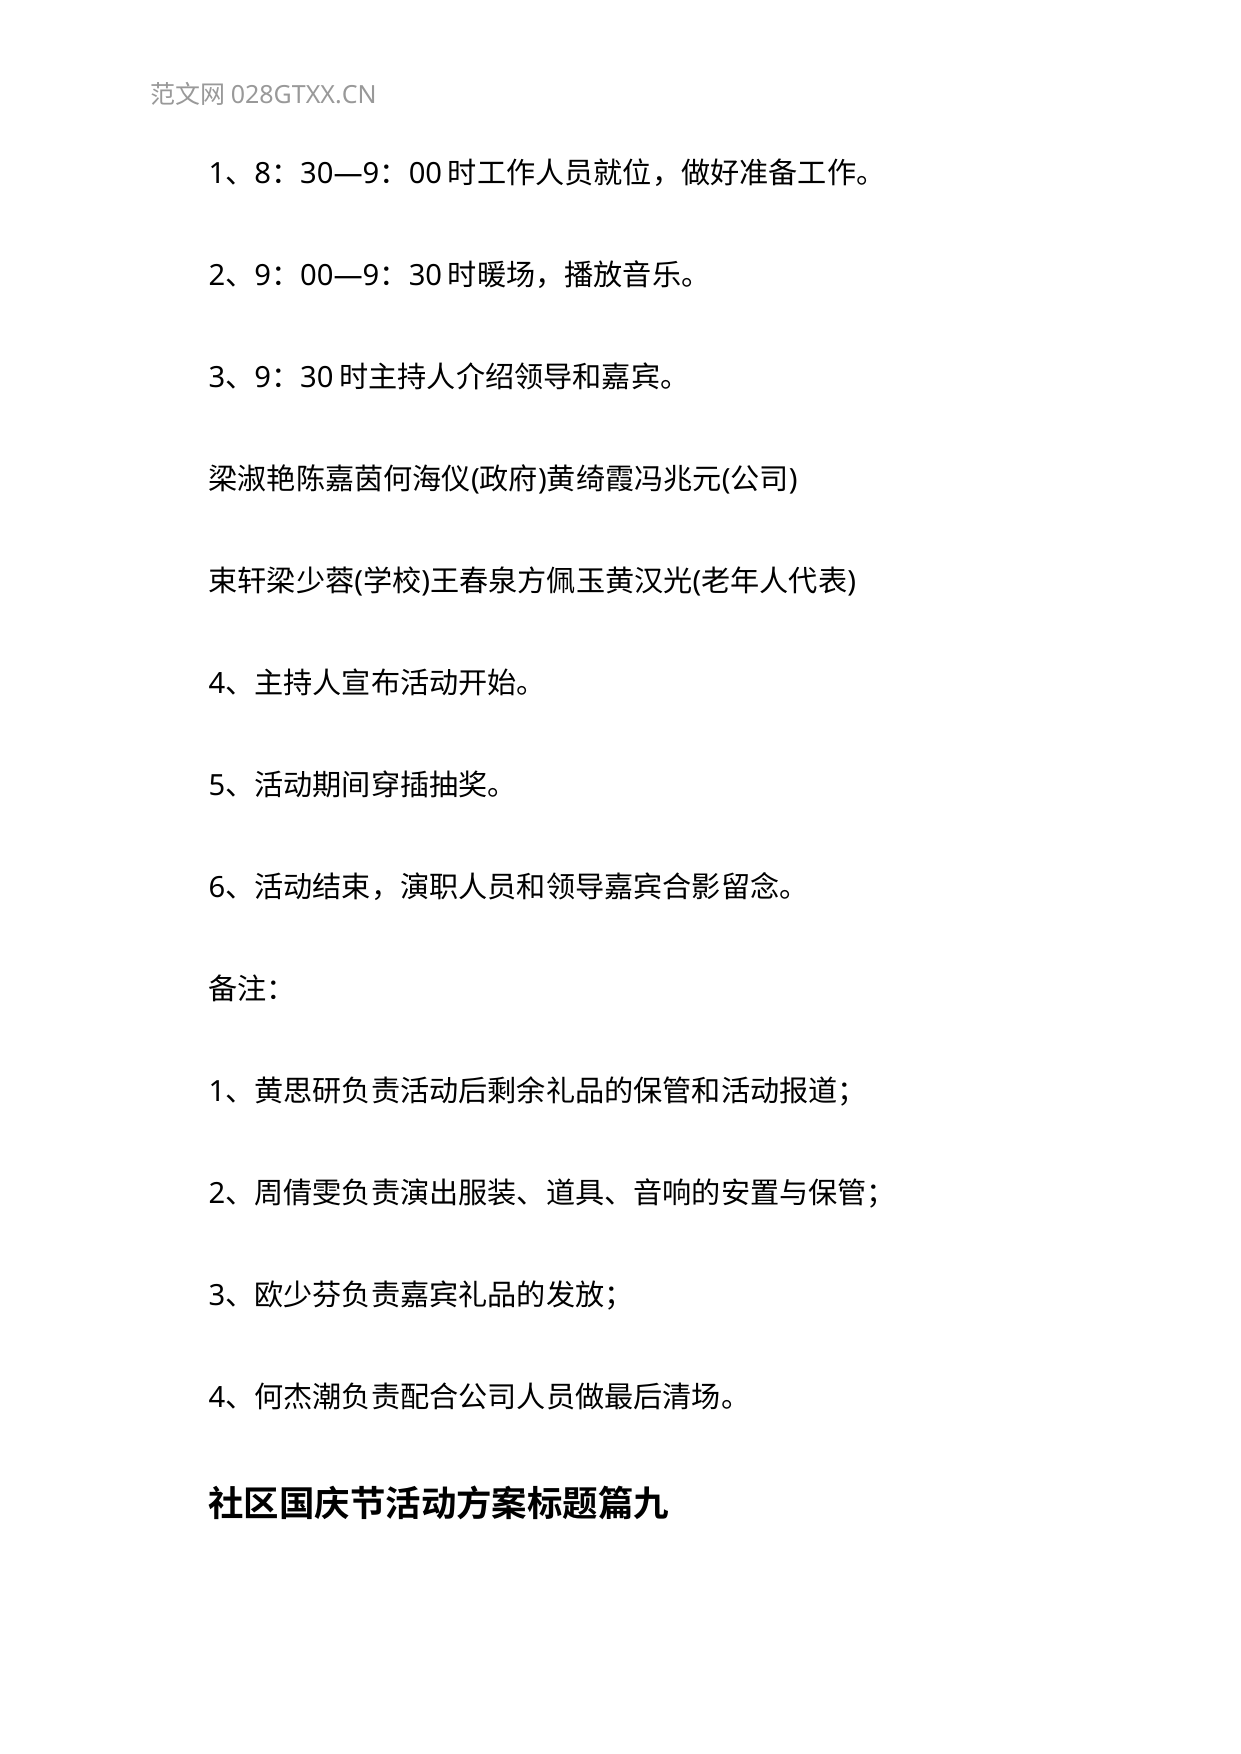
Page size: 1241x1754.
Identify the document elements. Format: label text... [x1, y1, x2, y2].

text 3、9：30时主持人介绍领导和嘉宾。 [150, 354, 1090, 396]
text 备注： [150, 966, 1090, 1008]
text 梁淑艳陈嘉茵何海仪(政府)黄绮霞冯兆元(公司) [150, 456, 1090, 498]
text 束轩梁少蓉(学校)王春泉方佩玉黄汉光(老年人代表) [150, 558, 1090, 600]
text 5、活动期间穿插抽奖。 [150, 762, 1090, 804]
text 1、黄思研负责活动后剩余礼品的保管和活动报道； [150, 1068, 1090, 1110]
text 3、欧少芬负责嘉宾礼品的发放； [150, 1272, 1090, 1314]
text 4、何杰潮负责配合公司人员做最后清场。 [150, 1373, 1090, 1416]
text 4、主持人宣布活动开始。 [150, 660, 1090, 702]
text 1、8：30—9：00时工作人员就位，做好准备工作。 [150, 150, 1090, 192]
text 2、9：00—9：30时暖场，播放音乐。 [150, 252, 1090, 294]
text 2、周倩雯负责演出服装、道具、音响的安置与保管； [150, 1169, 1090, 1212]
text 6、活动结束，演职人员和领导嘉宾合影留念。 [150, 864, 1090, 906]
text 社区国庆节活动方案标题篇九 [150, 1476, 1090, 1527]
